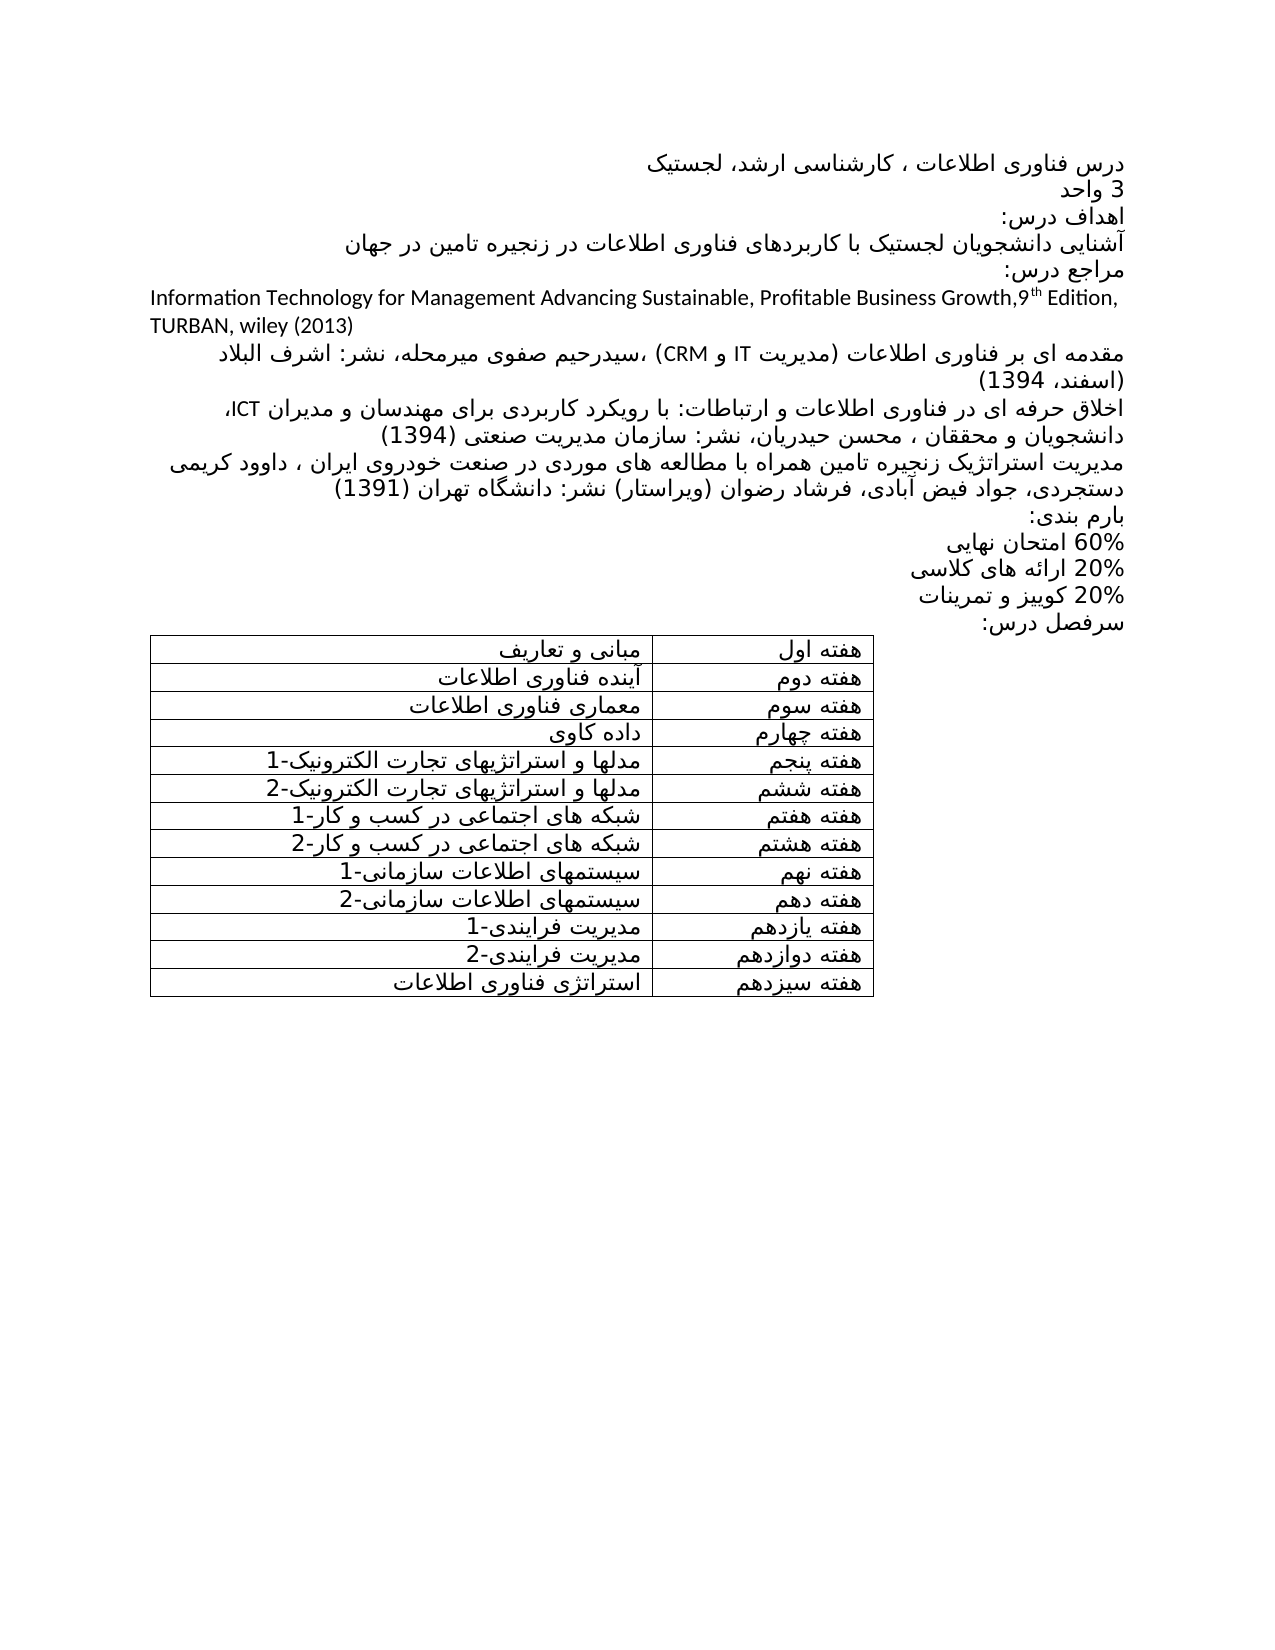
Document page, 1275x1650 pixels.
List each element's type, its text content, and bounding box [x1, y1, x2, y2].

table_cell هفته هفتم [653, 803, 873, 829]
table_cell داده کاوی [151, 720, 652, 746]
table_cell مدیریت فرایندی-1 [151, 914, 652, 940]
text 60% امتحان نهایی [150, 529, 1125, 555]
text آشنایی دانشجویان لجستیک با کاربردهای فناوری اطلاعات در زنجیره تامین در جهان [150, 230, 1125, 257]
text بارم بندی: [150, 502, 1125, 529]
text 20% ارائه های کلاسی [150, 555, 1125, 582]
table_cell آینده فناوری اطلاعات [151, 664, 652, 691]
table_cell سیستمهای اطلاعات سازمانی-2 [151, 886, 652, 912]
table_cell هفته هشتم [653, 830, 873, 857]
table_cell هفته دهم [653, 886, 873, 912]
text مقدمه ای بر فناوری اطلاعات (مدیریت IT و CRM) ،سیدرحیم صفوی میرمحله، نشر: اشرف البلاد (اسفند، 1394) [150, 339, 1125, 394]
table_cell هفته یازدهم [653, 914, 873, 940]
table_cell شبکه های اجتماعی در کسب و کار-2 [151, 830, 652, 857]
text مراجع درس: [150, 257, 1125, 283]
table_cell هفته سوم [653, 692, 873, 718]
table_cell مدلها و استراتژیهای تجارت الکترونیک-1 [151, 747, 652, 774]
table_cell هفته دوازدهم [653, 941, 873, 968]
table_cell هفته پنجم [653, 747, 873, 774]
table_header هفته اول [653, 636, 873, 663]
table_cell سیستمهای اطلاعات سازمانی-1 [151, 858, 652, 885]
table_cell هفته نهم [653, 858, 873, 885]
table_cell هفته سیزدهم [653, 969, 873, 996]
text اخلاق حرفه ای در فناوری اطلاعات و ارتباطات: با رویکرد کاربردی برای مهندسان و مدیران ICT، دانشجویان و محققان ، محسن حیدریان، نشر: سازمان مدیریت صنعتی (1394) [150, 394, 1125, 449]
table_cell مدیریت فرایندی-2 [151, 941, 652, 968]
text مدیریت استراتژیک زنجیره تامین همراه با مطالعه های موردی در صنعت خودروی ایران ، داوود کریمی دستجردی، جواد فیض آبادی، فرشاد رضوان (ويراستار) نشر: دانشگاه تهران (1391) [150, 449, 1125, 502]
text 3 واحد [150, 177, 1125, 203]
text Information Technology for Management Advancing Sustainable, Profitable Business Growth,9th Edition, TURBAN, wiley (2013) [150, 283, 1125, 339]
table_cell هفته ششم [653, 775, 873, 802]
table_cell هفته دوم [653, 664, 873, 691]
table_header مبانی و تعاریف [151, 636, 652, 663]
text 20% کوییز و تمرینات [150, 582, 1125, 609]
text اهداف درس: [150, 203, 1125, 230]
text سرفصل درس: [150, 609, 1125, 635]
table_cell معماری فناوری اطلاعات [151, 692, 652, 718]
table_cell استراتژی فناوری اطلاعات [151, 969, 652, 996]
table_cell مدلها و استراتژیهای تجارت الکترونیک-2 [151, 775, 652, 802]
table_cell هفته چهارم [653, 720, 873, 746]
text درس فناوری اطلاعات ، کارشناسی ارشد، لجستیک [150, 150, 1125, 177]
table_cell شبکه های اجتماعی در کسب و کار-1 [151, 803, 652, 829]
